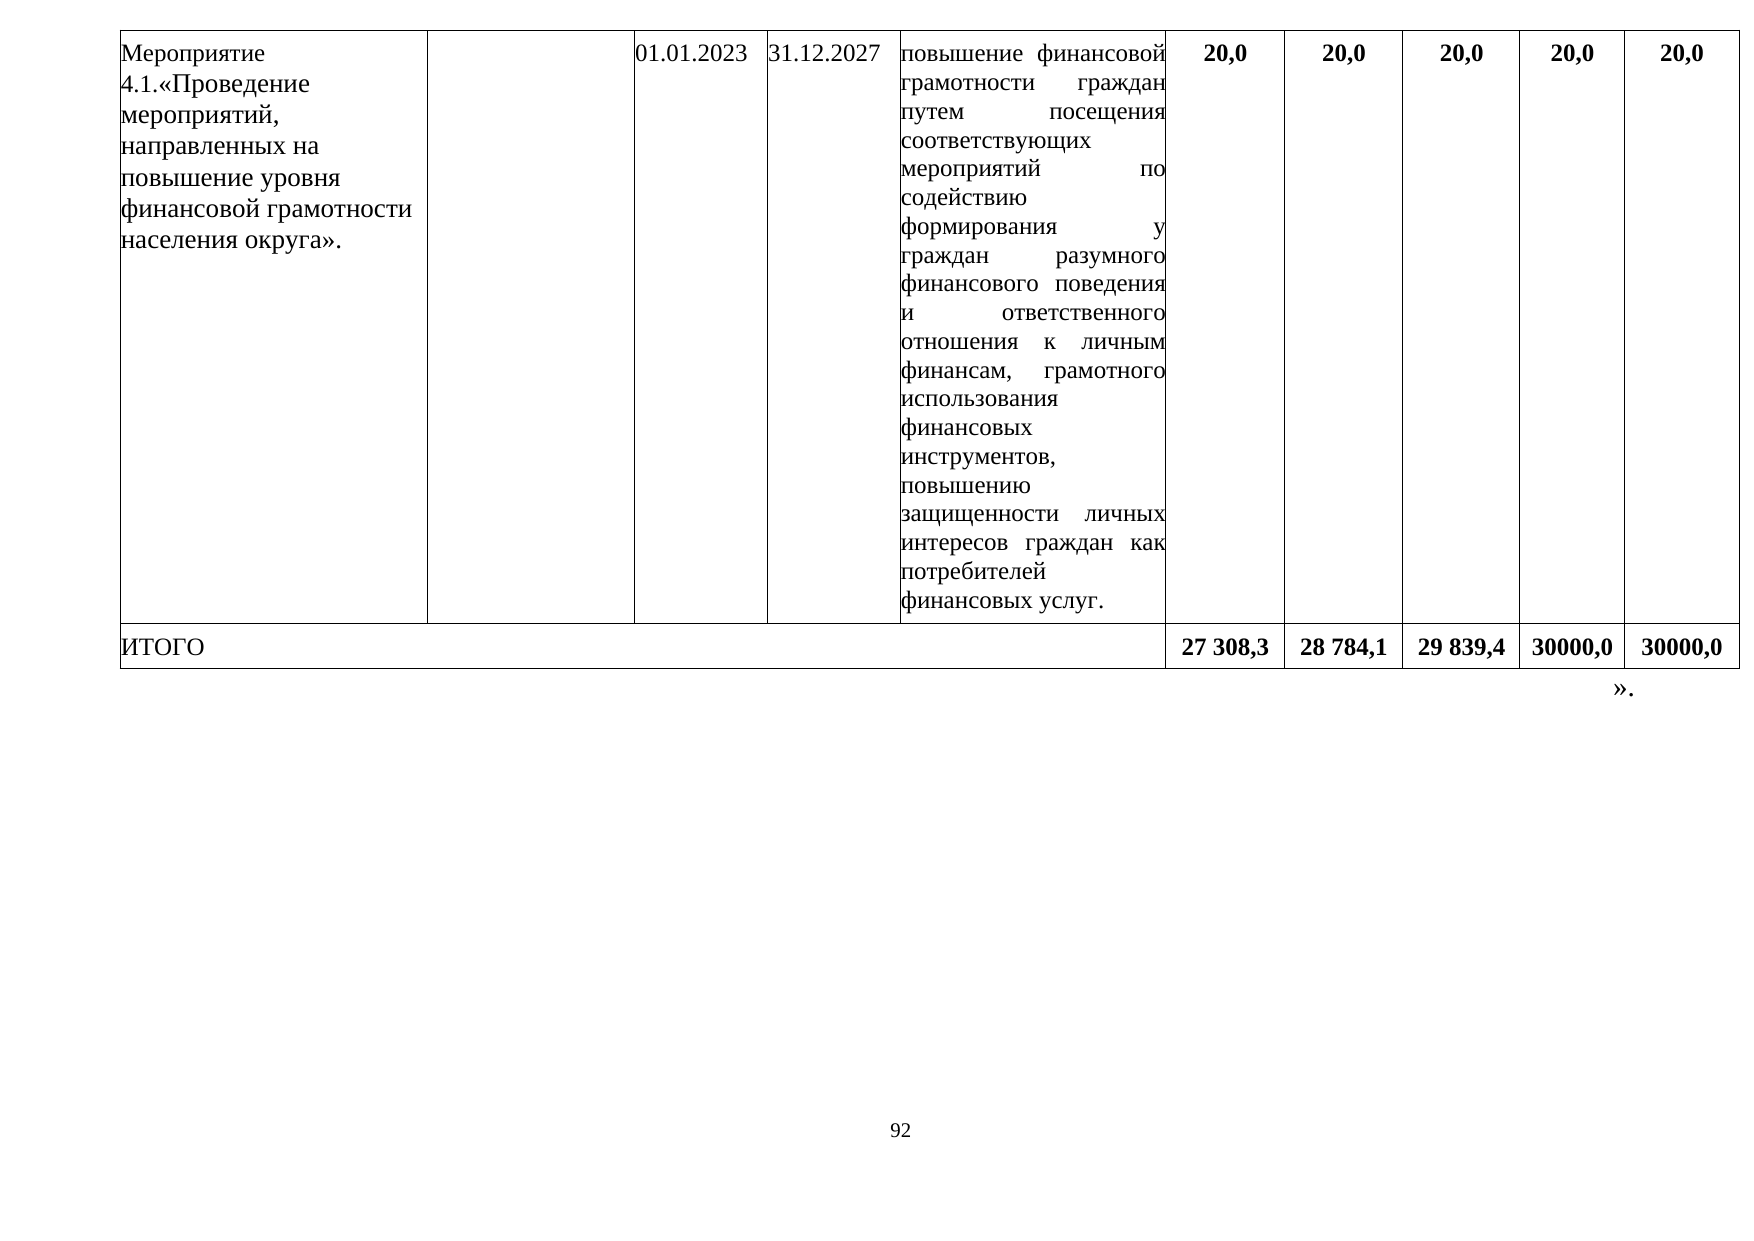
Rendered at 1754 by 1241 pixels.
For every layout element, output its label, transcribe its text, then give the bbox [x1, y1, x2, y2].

table_cell 20,0 [1403, 31, 1519, 623]
table_cell 30000,0 [1520, 624, 1624, 668]
table_cell 27 308,3 [1166, 624, 1284, 668]
table_cell ИТОГО [121, 624, 1165, 668]
table_cell 20,0 [1166, 31, 1284, 623]
table_cell 28 784,1 [1285, 624, 1402, 668]
table_cell 30000,0 [1625, 624, 1739, 668]
table_cell 31.12.2027 [768, 31, 900, 623]
table_cell 20,0 [1520, 31, 1624, 623]
text ». [118, 669, 1683, 703]
table_cell 20,0 [1285, 31, 1402, 623]
table_cell Мероприятие 4.1.«Проведение мероприятий, направленных на повышение уровня финансовой грамотности населения округа». [121, 31, 427, 623]
table_cell 20,0 [1625, 31, 1739, 623]
table_cell повышение финансовой грамотности граждан путем посещения соответствующих мероприятий по содействию формирования у граждан разумного финансового поведения и ответственного отношения к личным финансам, грамотного использования финансовых инструментов, повышению защищенности личных интересов граждан как потребителей финансовых услуг. [901, 31, 1165, 623]
table_cell 01.01.2023 [635, 31, 767, 623]
table_cell [428, 31, 634, 623]
table_cell 29 839,4 [1403, 624, 1519, 668]
